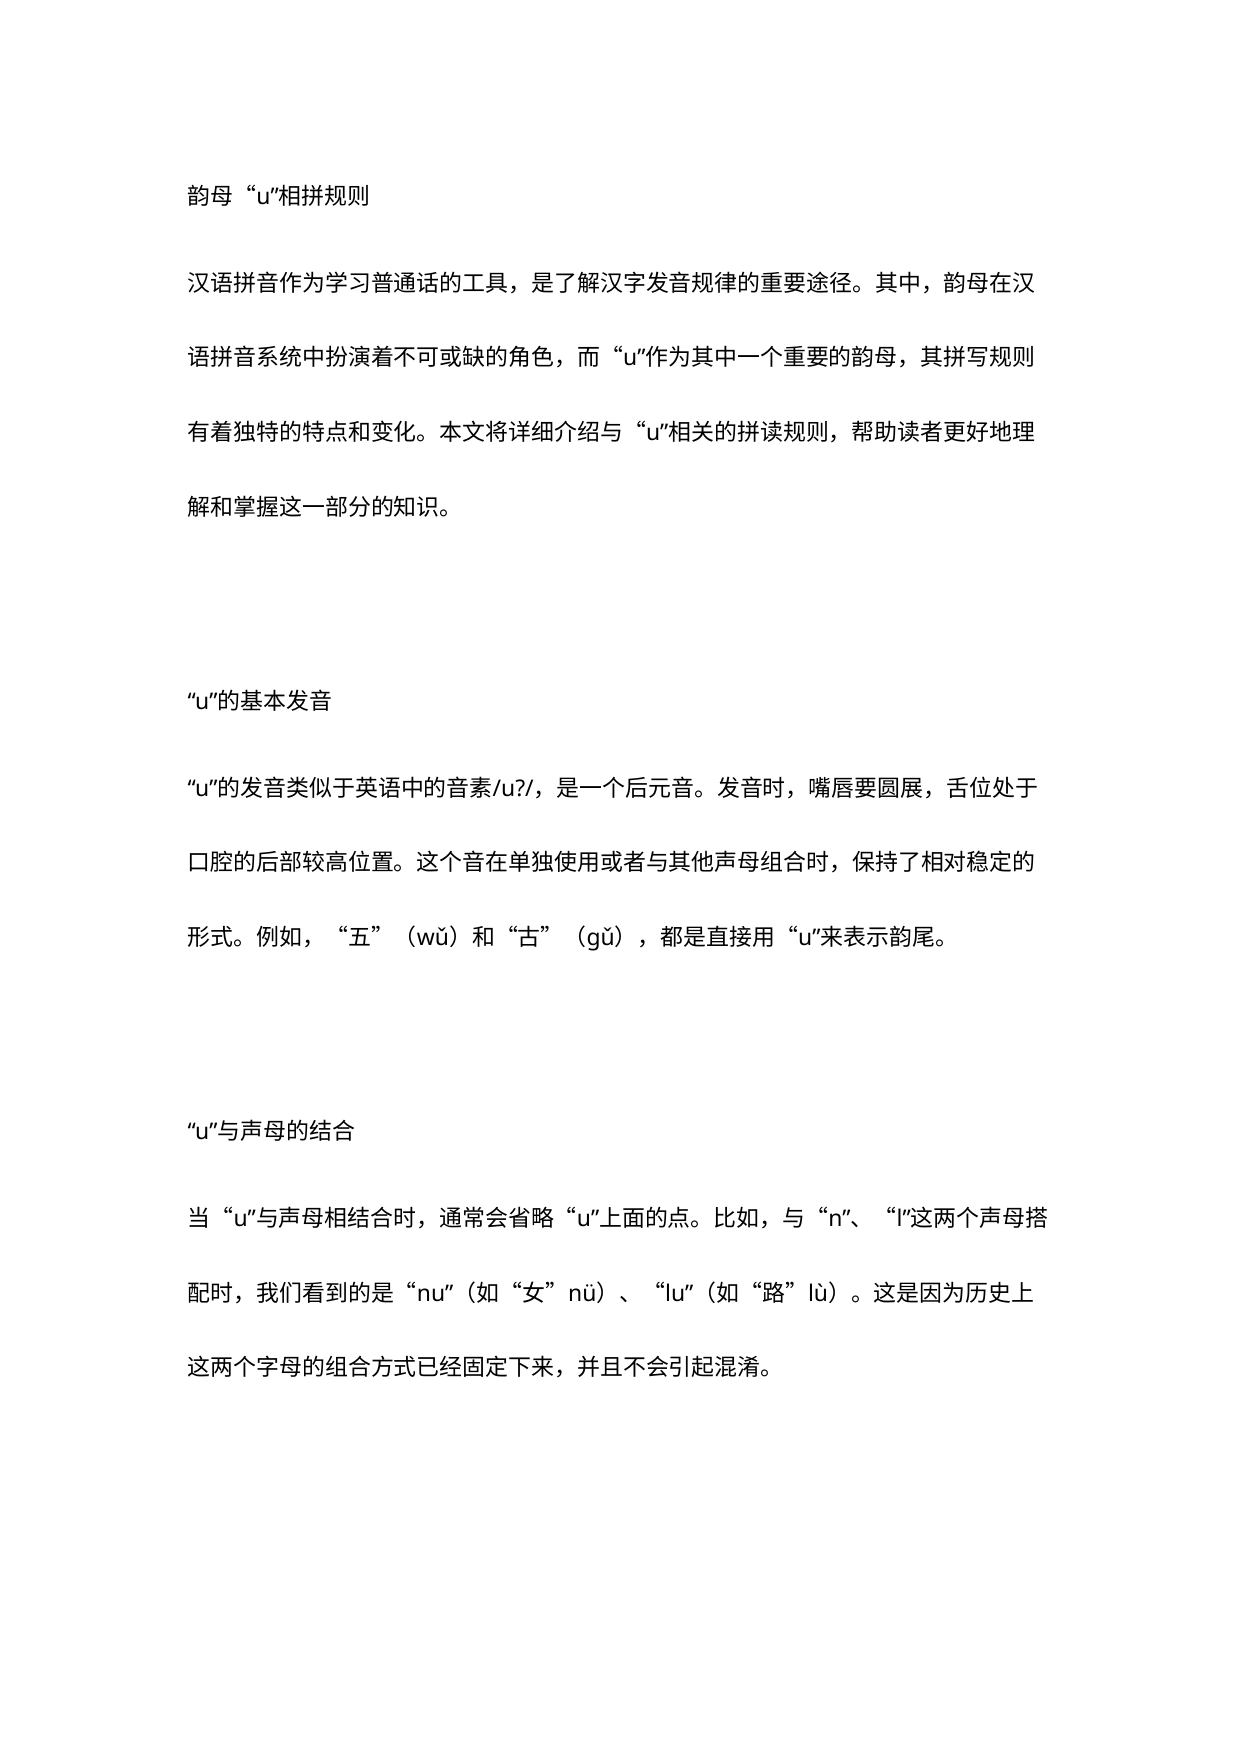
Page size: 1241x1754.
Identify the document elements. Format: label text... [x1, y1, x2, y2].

text “u”的基本发音 [187, 667, 1053, 732]
text “u”的发音类似于英语中的音素/u?/，是一个后元音。发音时，嘴唇要圆展，舌位处于口腔的后部较高位置。这个音在单独使用或者与其他声母组合时，保持了相对稳定的形式。例如，“五”（wǔ）和“古”（gǔ），都是直接用“u”来表示韵尾。 [187, 754, 1053, 968]
text 韵母“u”相拼规则 [187, 162, 1053, 227]
text 当“u”与声母相结合时，通常会省略“u”上面的点。比如，与“n”、“l”这两个声母搭配时，我们看到的是“nu”（如“女”nü）、“lu”（如“路”lù）。这是因为历史上这两个字母的组合方式已经固定下来，并且不会引起混淆。 [187, 1184, 1053, 1398]
text 汉语拼音作为学习普通话的工具，是了解汉字发音规律的重要途径。其中，韵母在汉语拼音系统中扮演着不可或缺的角色，而“u”作为其中一个重要的韵母，其拼写规则有着独特的特点和变化。本文将详细介绍与“u”相关的拼读规则，帮助读者更好地理解和掌握这一部分的知识。 [187, 249, 1053, 538]
text “u”与声母的结合 [187, 1097, 1053, 1162]
